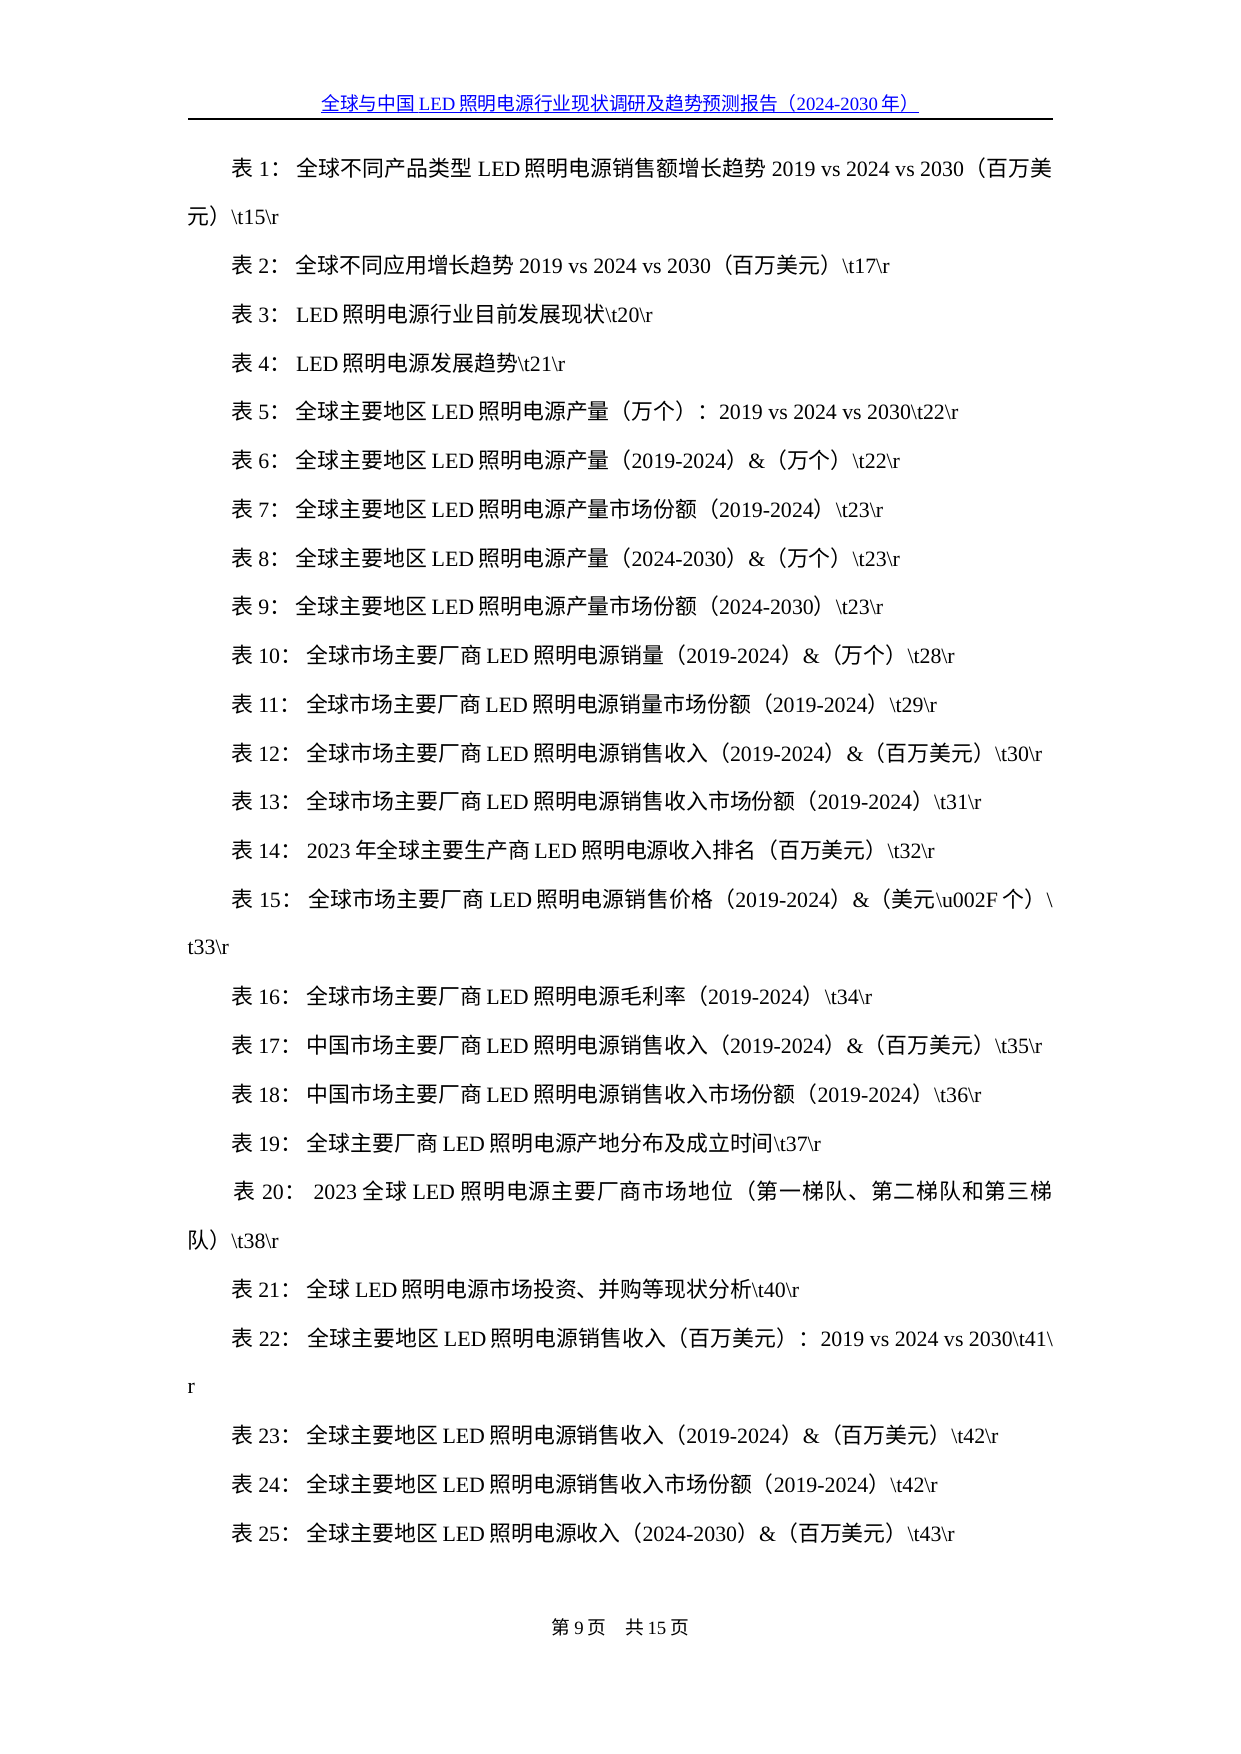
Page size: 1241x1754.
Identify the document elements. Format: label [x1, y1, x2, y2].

text [187, 150, 1053, 1548]
